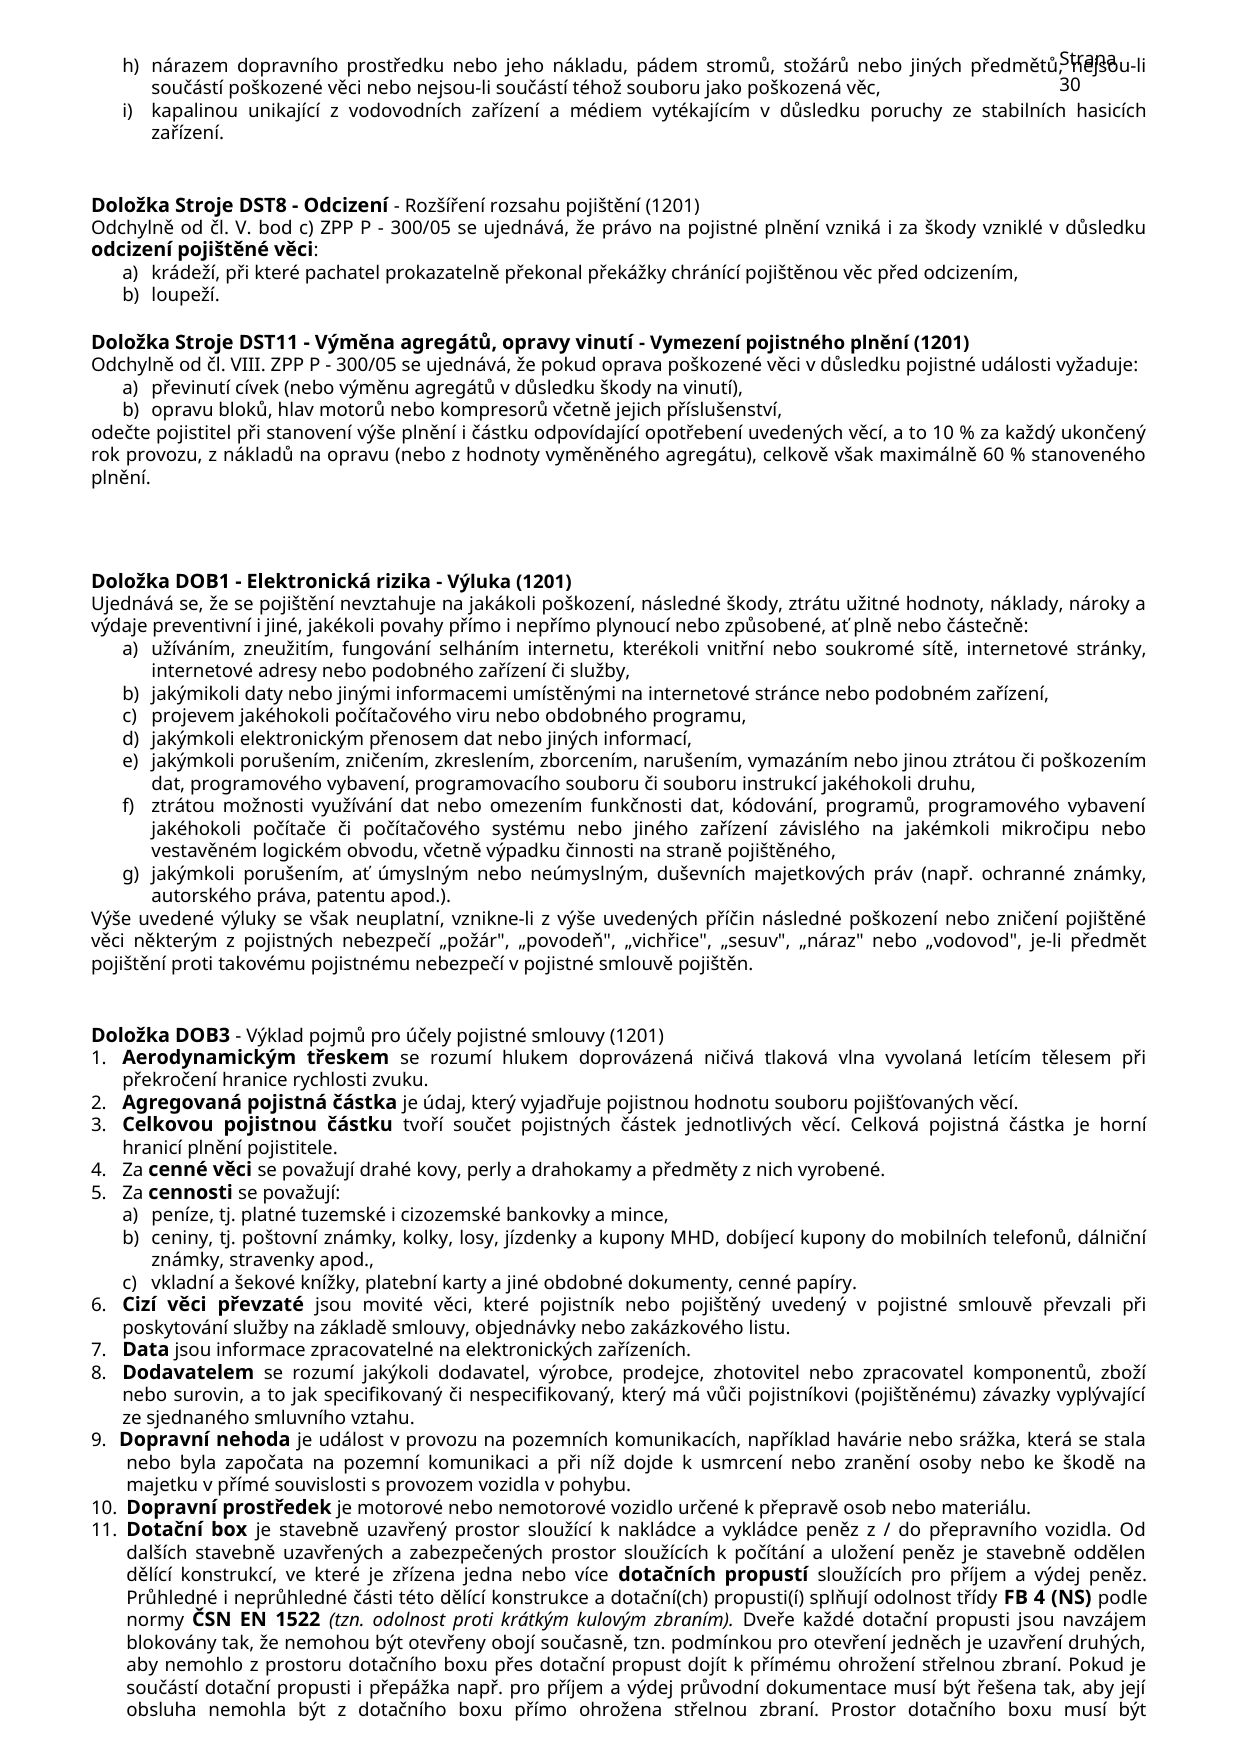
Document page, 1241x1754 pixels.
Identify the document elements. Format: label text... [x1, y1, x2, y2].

list Dodavatelem se rozumí jakýkoli dodavatel, výrobce, prodejce, zhotovitel nebo zpracovatel komponentů, zboží nebo surovin, a to jak specifikovaný či nespecifikovaný, který má vůči pojistníkovi (pojištěnému) závazky vyplývající ze sjednaného smluvního vztahu. [91, 1361, 1147, 1429]
text Ujednává se, že se pojištění nevztahuje na jakákoli poškození, následné škody, ztrátu užitné hodnoty, náklady, nároky a výdaje preventivní i jiné, jakékoli povahy přímo i nepřímo plynoucí nebo způsobené, ať plně nebo částečně: [91, 592, 1147, 637]
list krádeží, při které pachatel prokazatelně překonal překážky chránící pojištěnou věc před odcizením, [122, 261, 1147, 284]
list jakýmkoli porušením, ať úmyslným nebo neúmyslným, duševních majetkových práv (např. ochranné známky, autorského práva, patentu apod.). [122, 862, 1147, 907]
text Odchylně od čl. VIII. ZPP P - 300/05 se ujednává, že pokud oprava poškozené věci v důsledku pojistné události vyžaduje: [91, 354, 1147, 376]
list Za cennosti se považují: [91, 1181, 1147, 1204]
list jakýmikoli daty nebo jinými informacemi umístěnými na internetové stránce nebo podobném zařízení, [122, 682, 1147, 704]
text Doložka DOB3 - Výklad pojmů pro účely pojistné smlouvy (1201) [91, 1027, 1147, 1046]
list vkladní a šekové knížky, platební karty a jiné obdobné dokumenty, cenné papíry. [122, 1271, 1147, 1294]
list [91, 1519, 1147, 1721]
list Za cenné věci se považují drahé kovy, perly a drahokamy a předměty z nich vyrobené. [91, 1159, 1147, 1181]
text Doložka Stroje DST11 - Výměna agregátů, opravy vinutí - Vymezení pojistného plnění (1201) [91, 334, 1147, 353]
text Doložka DOB1 - Elektronická rizika - Výluka (1201) [91, 572, 1147, 592]
text Odchylně od čl. V. bod c) ZPP P - 300/05 se ujednává, že právo na pojistné plnění vzniká i za škody vzniklé v důsledku odcizení pojištěné věci: [91, 216, 1147, 261]
text Výše uvedené výluky se však neuplatní, vznikne-li z výše uvedených příčin následné poškození nebo zničení pojištěné věci některým z pojistných nebezpečí „požár", „povodeň", „vichřice", „sesuv", „náraz" nebo „vodovod", je-li předmět pojištění proti takovému pojistnému nebezpečí v pojistné smlouvě pojištěn. [91, 907, 1147, 974]
list Aerodynamickým třeskem se rozumí hlukem doprovázená ničivá tlaková vlna vyvolaná letícím tělesem při překročení hranice rychlosti zvuku. [91, 1046, 1147, 1091]
list Dopravní prostředek je motorové nebo nemotorové vozidlo určené k přepravě osob nebo materiálu. [91, 1496, 1147, 1519]
list peníze, tj. platné tuzemské i cizozemské bankovky a mince, [122, 1204, 1147, 1226]
list Data jsou informace zpracovatelné na elektronických zařízeních. [91, 1339, 1147, 1361]
list jakýmkoli elektronickým přenosem dat nebo jiných informací, [122, 727, 1147, 749]
list nárazem dopravního prostředku nebo jeho nákladu, pádem stromů, stožárů nebo jiných předmětů, nejsou-li součástí poškozené věci nebo nejsou-li součástí téhož souboru jako poškozená věc, [122, 54, 1147, 99]
list ceniny, tj. poštovní známky, kolky, losy, jízdenky a kupony MHD, dobíjecí kupony do mobilních telefonů, dálniční známky, stravenky apod., [122, 1226, 1147, 1271]
list Dopravní nehoda je událost v provozu na pozemních komunikacích, například havárie nebo srážka, která se stala nebo byla započata na pozemní komunikaci a při níž dojde k usmrcení nebo zranění osoby nebo ke škodě na majetku v přímé souvislosti s provozem vozidla v pohybu. [91, 1429, 1147, 1496]
list Agregovaná pojistná částka je údaj, který vyjadřuje pojistnou hodnotu souboru pojišťovaných věcí. [91, 1091, 1147, 1114]
list opravu bloků, hlav motorů nebo kompresorů včetně jejich příslušenství, [122, 399, 1147, 421]
list ztrátou možnosti využívání dat nebo omezením funkčnosti dat, kódování, programů, programového vybavení jakéhokoli počítače či počítačového systému nebo jiného zařízení závislého na jakémkoli mikročipu nebo vestavěném logickém obvodu, včetně výpadku činnosti na straně pojištěného, [122, 794, 1147, 862]
text Doložka Stroje DST8 - Odcizení - Rozšíření rozsahu pojištění (1201) [91, 196, 1147, 216]
list loupeží. [122, 284, 1147, 306]
text odečte pojistitel při stanovení výše plnění i částku odpovídající opotřebení uvedených věcí, a to 10 % za každý ukončený rok provozu, z nákladů na opravu (nebo z hodnoty vyměněného agregátu), celkově však maximálně 60 % stanoveného plnění. [91, 421, 1147, 489]
list projevem jakéhokoli počítačového viru nebo obdobného programu, [122, 704, 1147, 727]
list jakýmkoli porušením, zničením, zkreslením, zborcením, narušením, vymazáním nebo jinou ztrátou či poškozením dat, programového vybavení, programovacího souboru či souboru instrukcí jakéhokoli druhu, [122, 749, 1147, 794]
list Cizí věci převzaté jsou movité věci, které pojistník nebo pojištěný uvedený v pojistné smlouvě převzali při poskytování služby na základě smlouvy, objednávky nebo zakázkového listu. [91, 1294, 1147, 1339]
list užíváním, zneužitím, fungování selháním internetu, kterékoli vnitřní nebo soukromé sítě, internetové stránky, internetové adresy nebo podobného zařízení či služby, [122, 637, 1147, 682]
list převinutí cívek (nebo výměnu agregátů v důsledku škody na vinutí), [122, 376, 1147, 399]
list Celkovou pojistnou částku tvoří součet pojistných částek jednotlivých věcí. Celková pojistná částka je horní hranicí plnění pojistitele. [91, 1114, 1147, 1159]
list kapalinou unikající z vodovodních zařízení a médiem vytékajícím v důsledku poruchy ze stabilních hasicích zařízení. [122, 99, 1147, 144]
